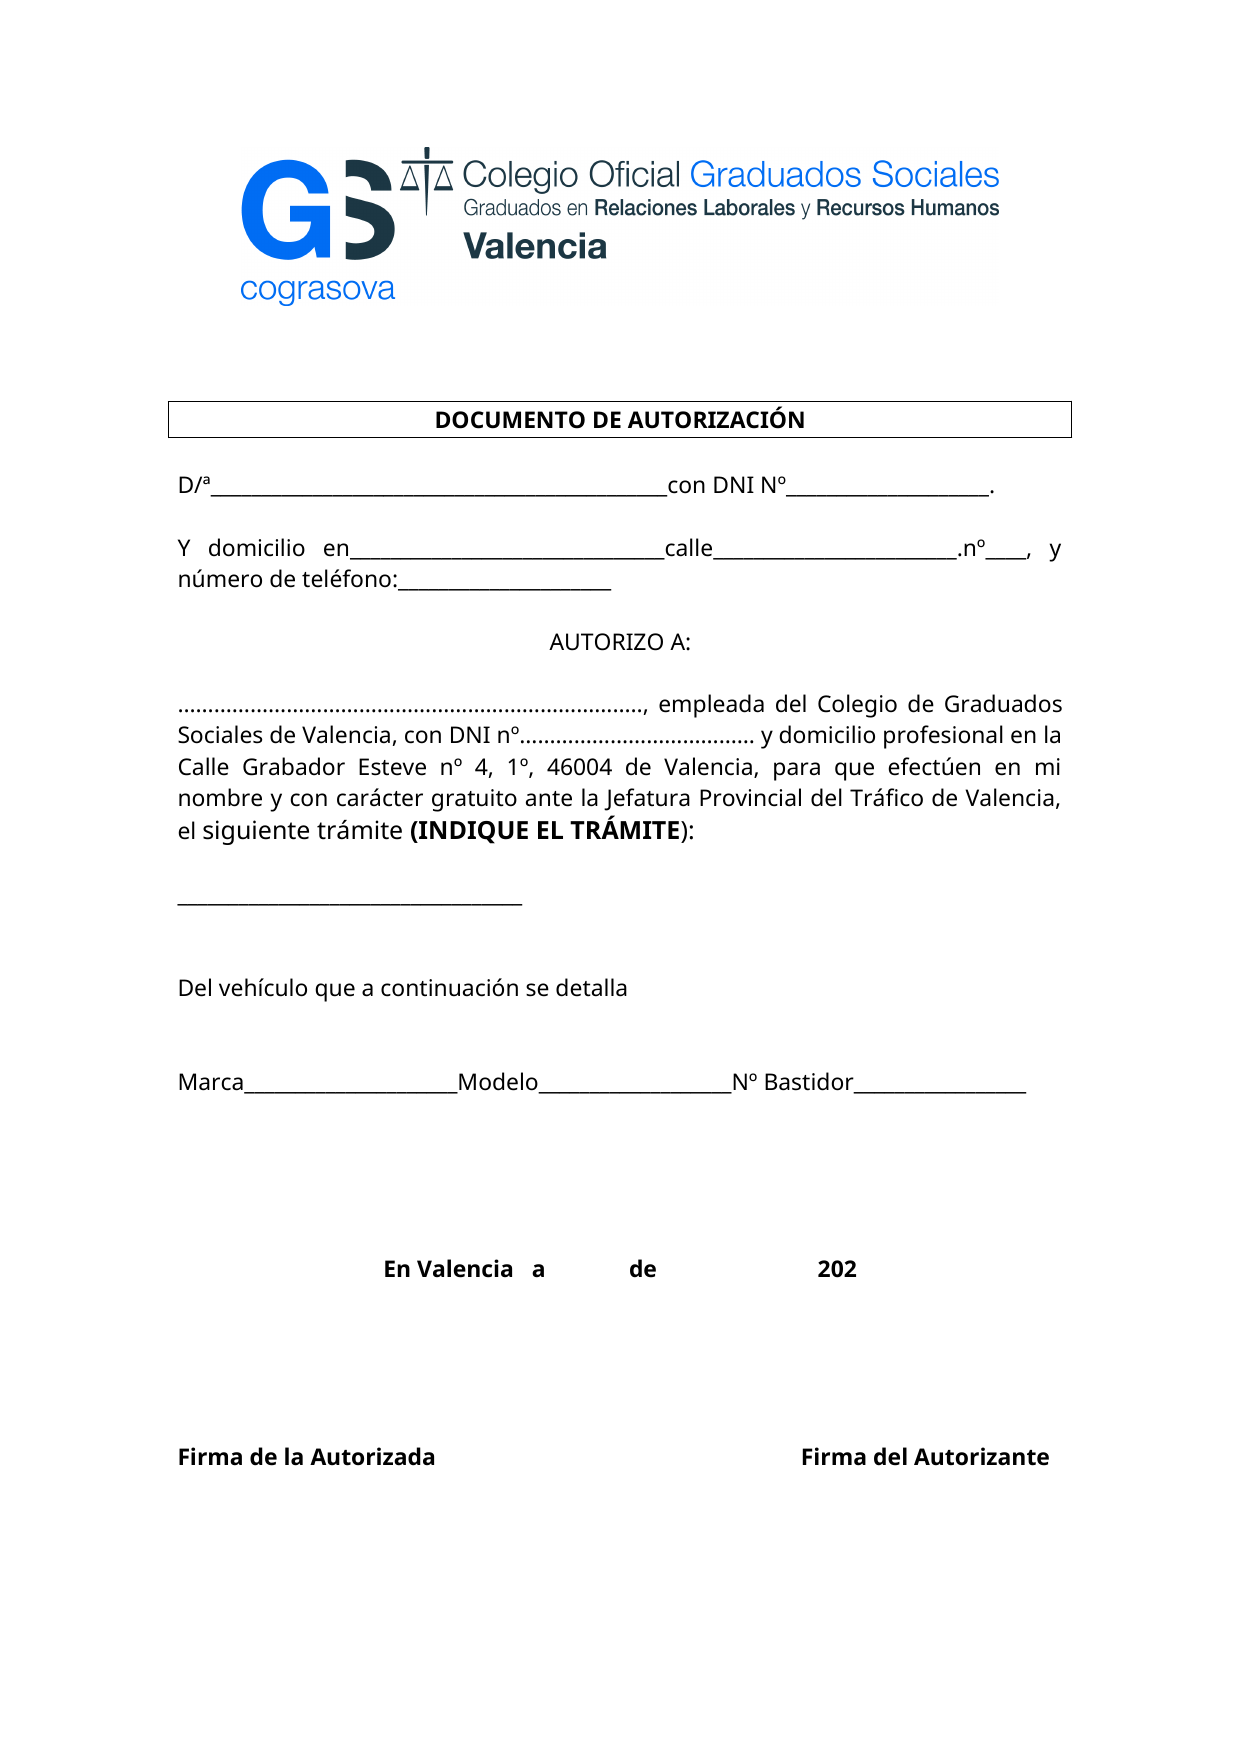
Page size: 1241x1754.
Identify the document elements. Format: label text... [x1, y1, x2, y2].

text __________________________________ [177, 878, 1063, 909]
text DOCUMENTO DE AUTORIZACIÓN [169, 402, 1071, 437]
text D/ª_____________________________________________con DNI Nº____________________. [177, 469, 1063, 501]
text Marca_____________________Modelo___________________Nº Bastidor_________________ [177, 1066, 1063, 1097]
text AUTORIZO A: [177, 626, 1063, 657]
text En Valencia a de 202 [177, 1253, 1063, 1284]
text Firma de la Autorizada Firma del Autorizante [177, 1441, 1063, 1472]
text Y domicilio en_______________________________calle________________________.nº____, y número de teléfono:_____________________ [177, 532, 1063, 594]
picture [241, 147, 999, 306]
text Del vehículo que a continuación se detalla [177, 972, 1063, 1003]
text ………………………………………………………………….., empleada del Colegio de Graduados Sociales de Valencia, con DNI nº………………………………… y domicilio profesional en la Calle Grabador Esteve nº 4, 1º, 46004 de Valencia, para que efectúen en mi nombre y con carácter gratuito ante la Jefatura Provincial del Tráfico de Valencia, el siguiente trámite (INDIQUE EL TRÁMITE): [177, 688, 1063, 847]
